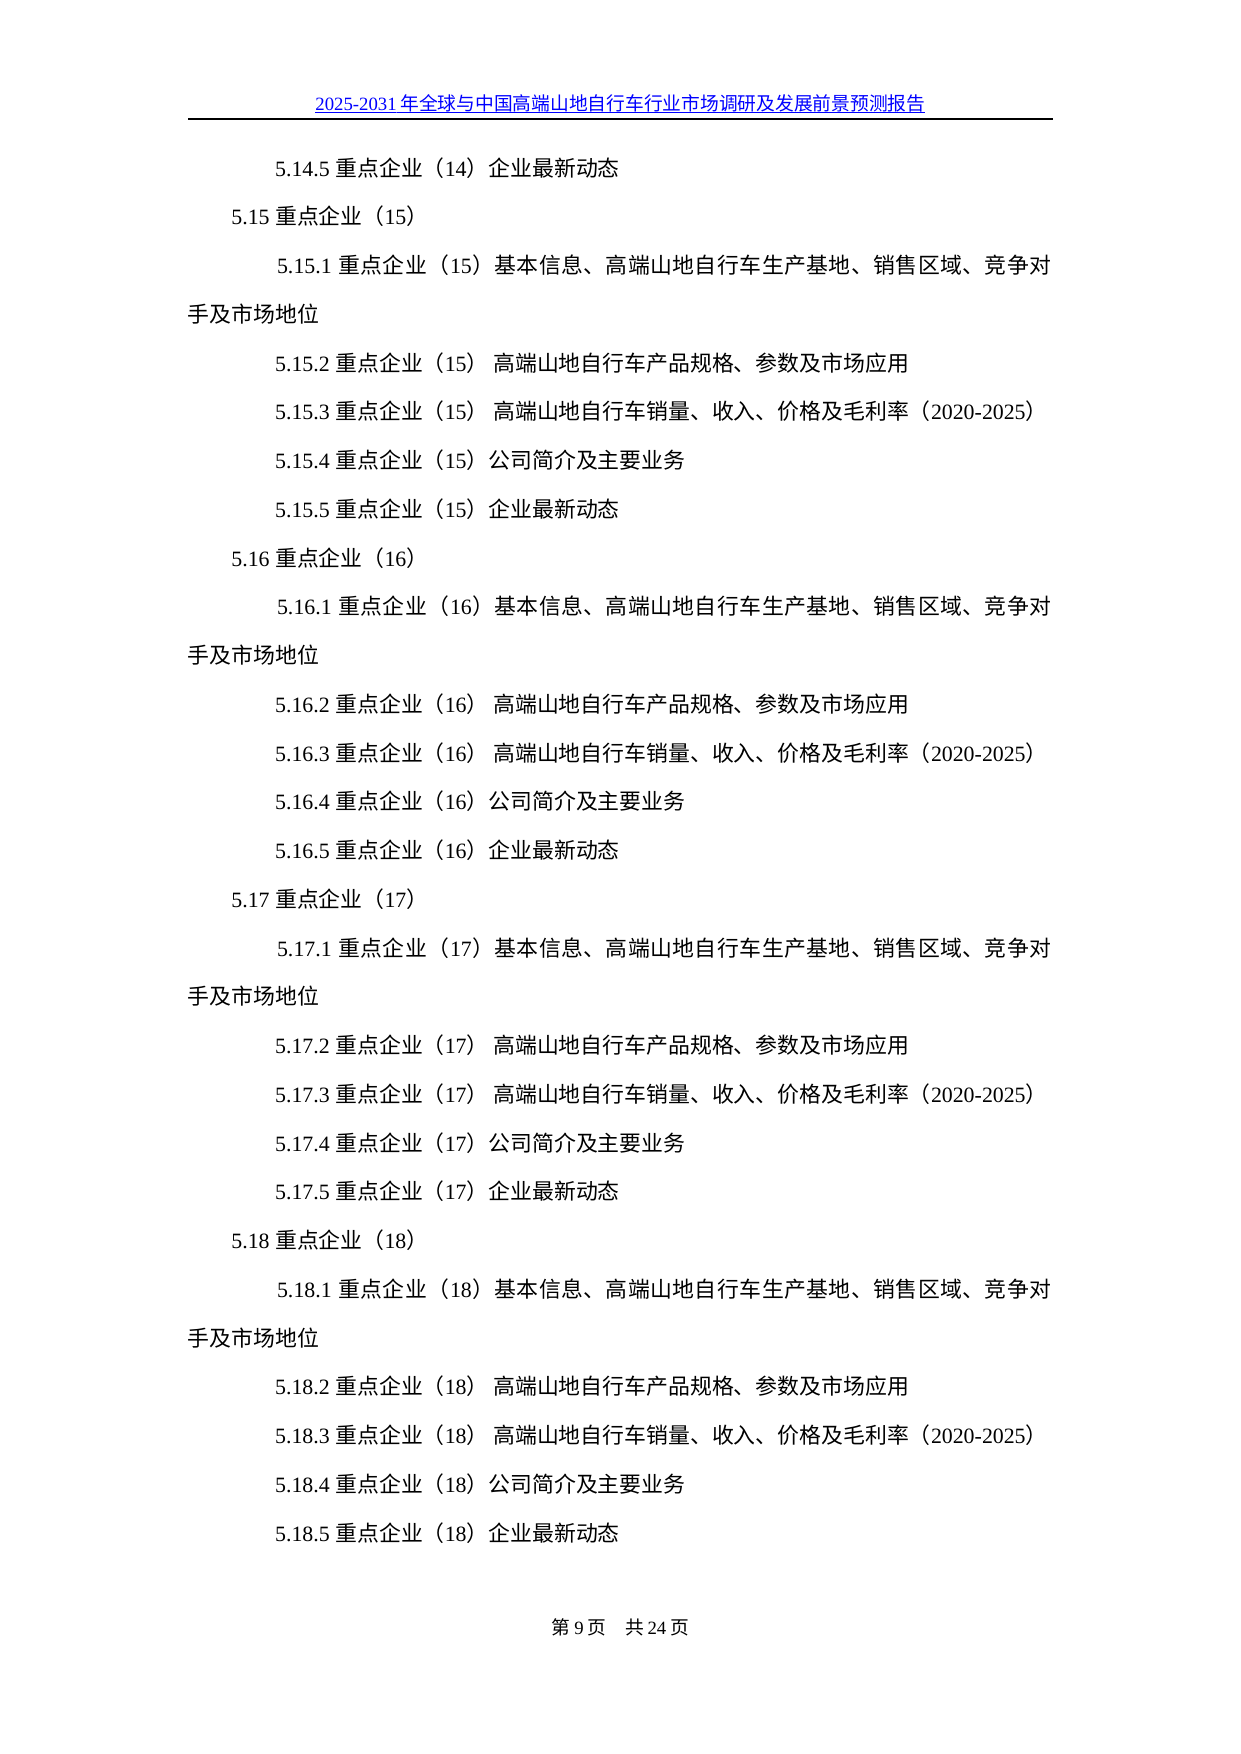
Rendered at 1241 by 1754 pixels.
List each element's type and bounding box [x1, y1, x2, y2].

text [187, 150, 1053, 1548]
